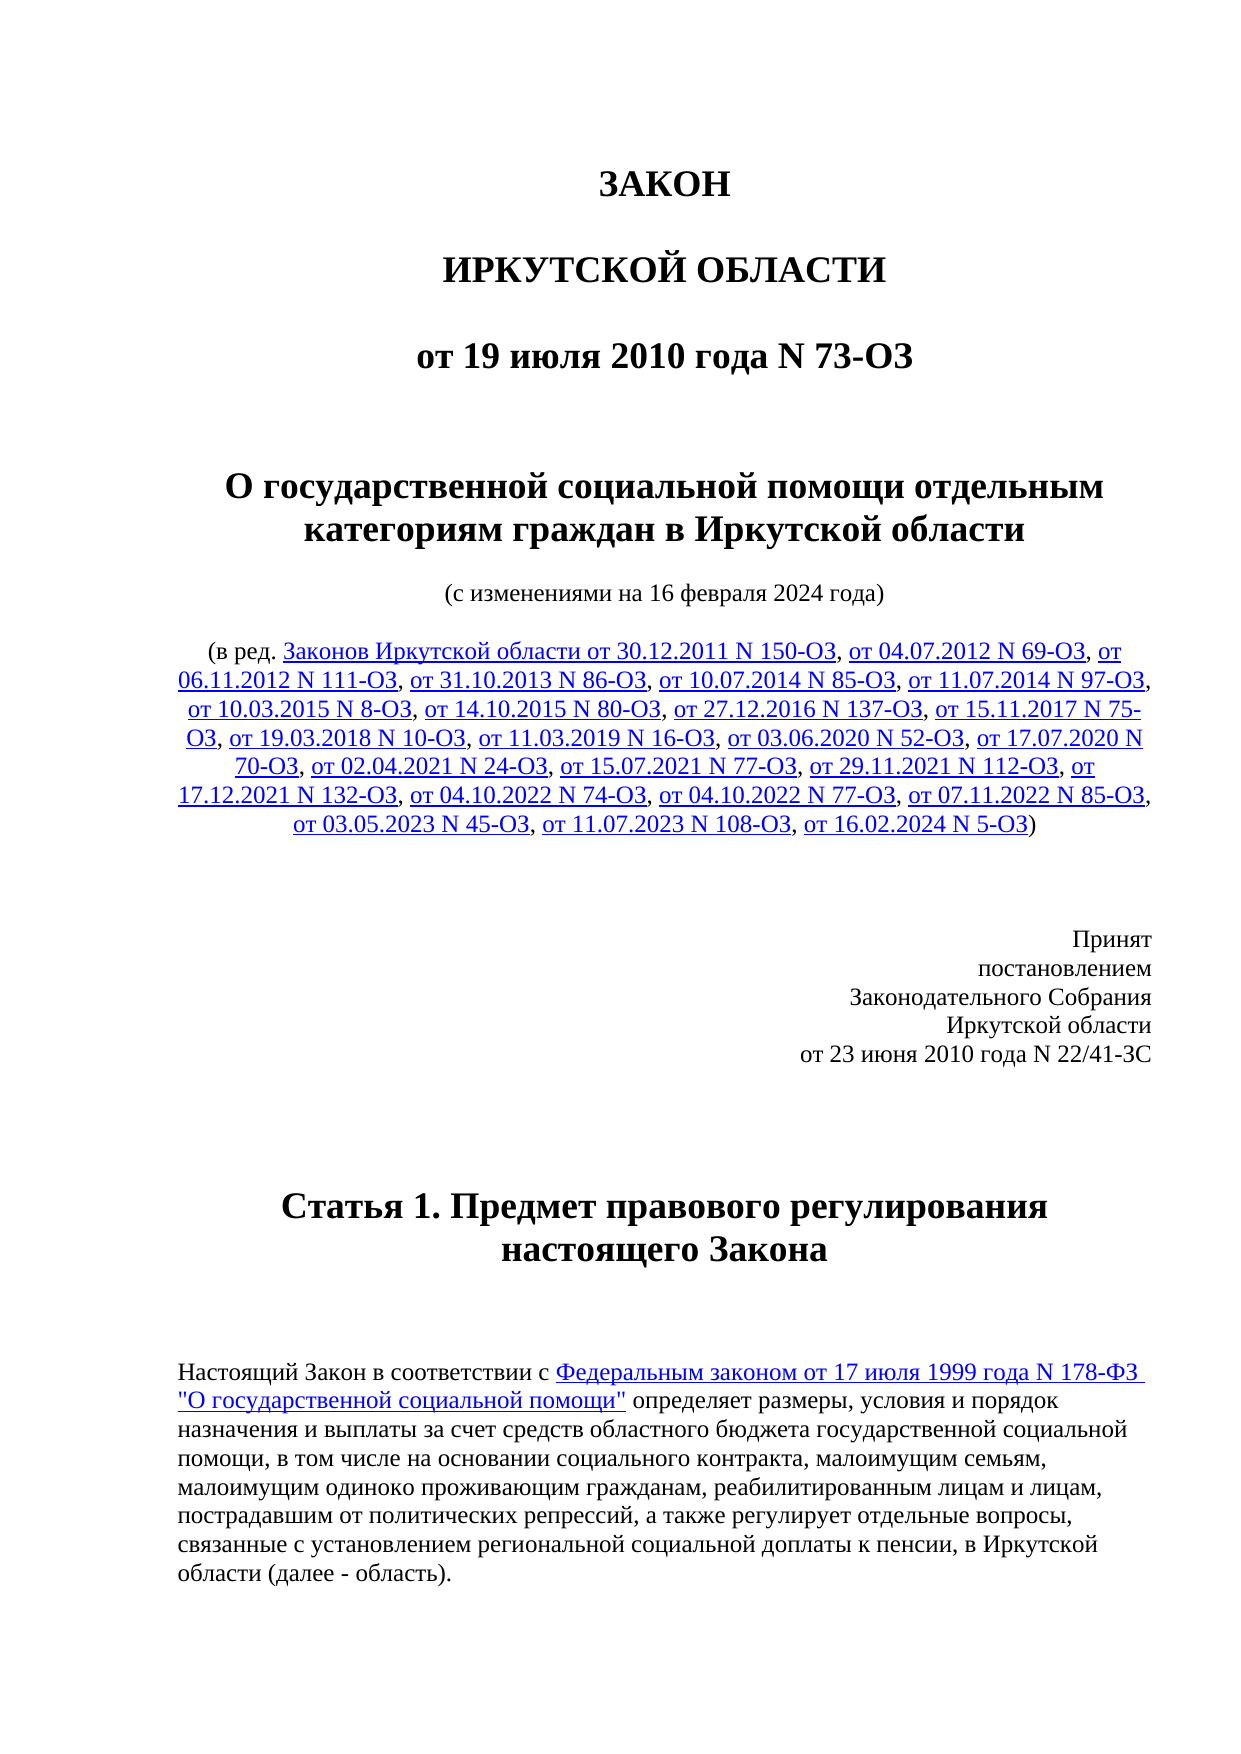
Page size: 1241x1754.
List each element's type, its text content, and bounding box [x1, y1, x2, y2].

text Настоящий Закон в соответствии с Федеральным законом от 17 июля 1999 года N 178-ФЗ "О государственной социальной помощи" определяет размеры, условия и порядок назначения и выплаты за счет средств областного бюджета государственной социальной помощи, в том числе на основании социального контракта, малоимущим семьям, малоимущим одиноко проживающим гражданам, реабилитированным лицам и лицам, пострадавшим от политических репрессий, а также регулирует отдельные вопросы, связанные с установлением региональной социальной доплаты к пенсии, в Иркутской области (далее - область). [177, 1357, 1152, 1587]
text (с изменениями на 16 февраля 2024 года) [177, 578, 1152, 607]
text Статья 1. Предмет правового регулирования настоящего Закона [177, 1097, 1152, 1270]
text Принят постановлением Законодательного Собрания Иркутской области от 23 июня 2010 года N 22/41-ЗС [177, 867, 1152, 1068]
text (в ред. Законов Иркутской области от 30.12.2011 N 150-ОЗ, от 04.07.2012 N 69-ОЗ, от 06.11.2012 N 111-ОЗ, от 31.10.2013 N 86-ОЗ, от 10.07.2014 N 85-ОЗ, от 11.07.2014 N 97-ОЗ, от 10.03.2015 N 8-ОЗ, от 14.10.2015 N 80-ОЗ, от 27.12.2016 N 137-ОЗ, от 15.11.2017 N 75-ОЗ, от 19.03.2018 N 10-ОЗ, от 11.03.2019 N 16-ОЗ, от 03.06.2020 N 52-ОЗ, от 17.07.2020 N 70-ОЗ, от 02.04.2021 N 24-ОЗ, от 15.07.2021 N 77-ОЗ, от 29.11.2021 N 112-ОЗ, от 17.12.2021 N 132-ОЗ, от 04.10.2022 N 74-ОЗ, от 04.10.2022 N 77-ОЗ, от 07.11.2022 N 85-ОЗ, от 03.05.2023 N 45-ОЗ, от 11.07.2023 N 108-ОЗ, от 16.02.2024 N 5-ОЗ) [177, 636, 1152, 838]
text ЗАКОН ИРКУТСКОЙ ОБЛАСТИ от 19 июля 2010 года N 73-ОЗ О государственной социальной помощи отдельным категориям граждан в Иркутской области [177, 118, 1152, 549]
